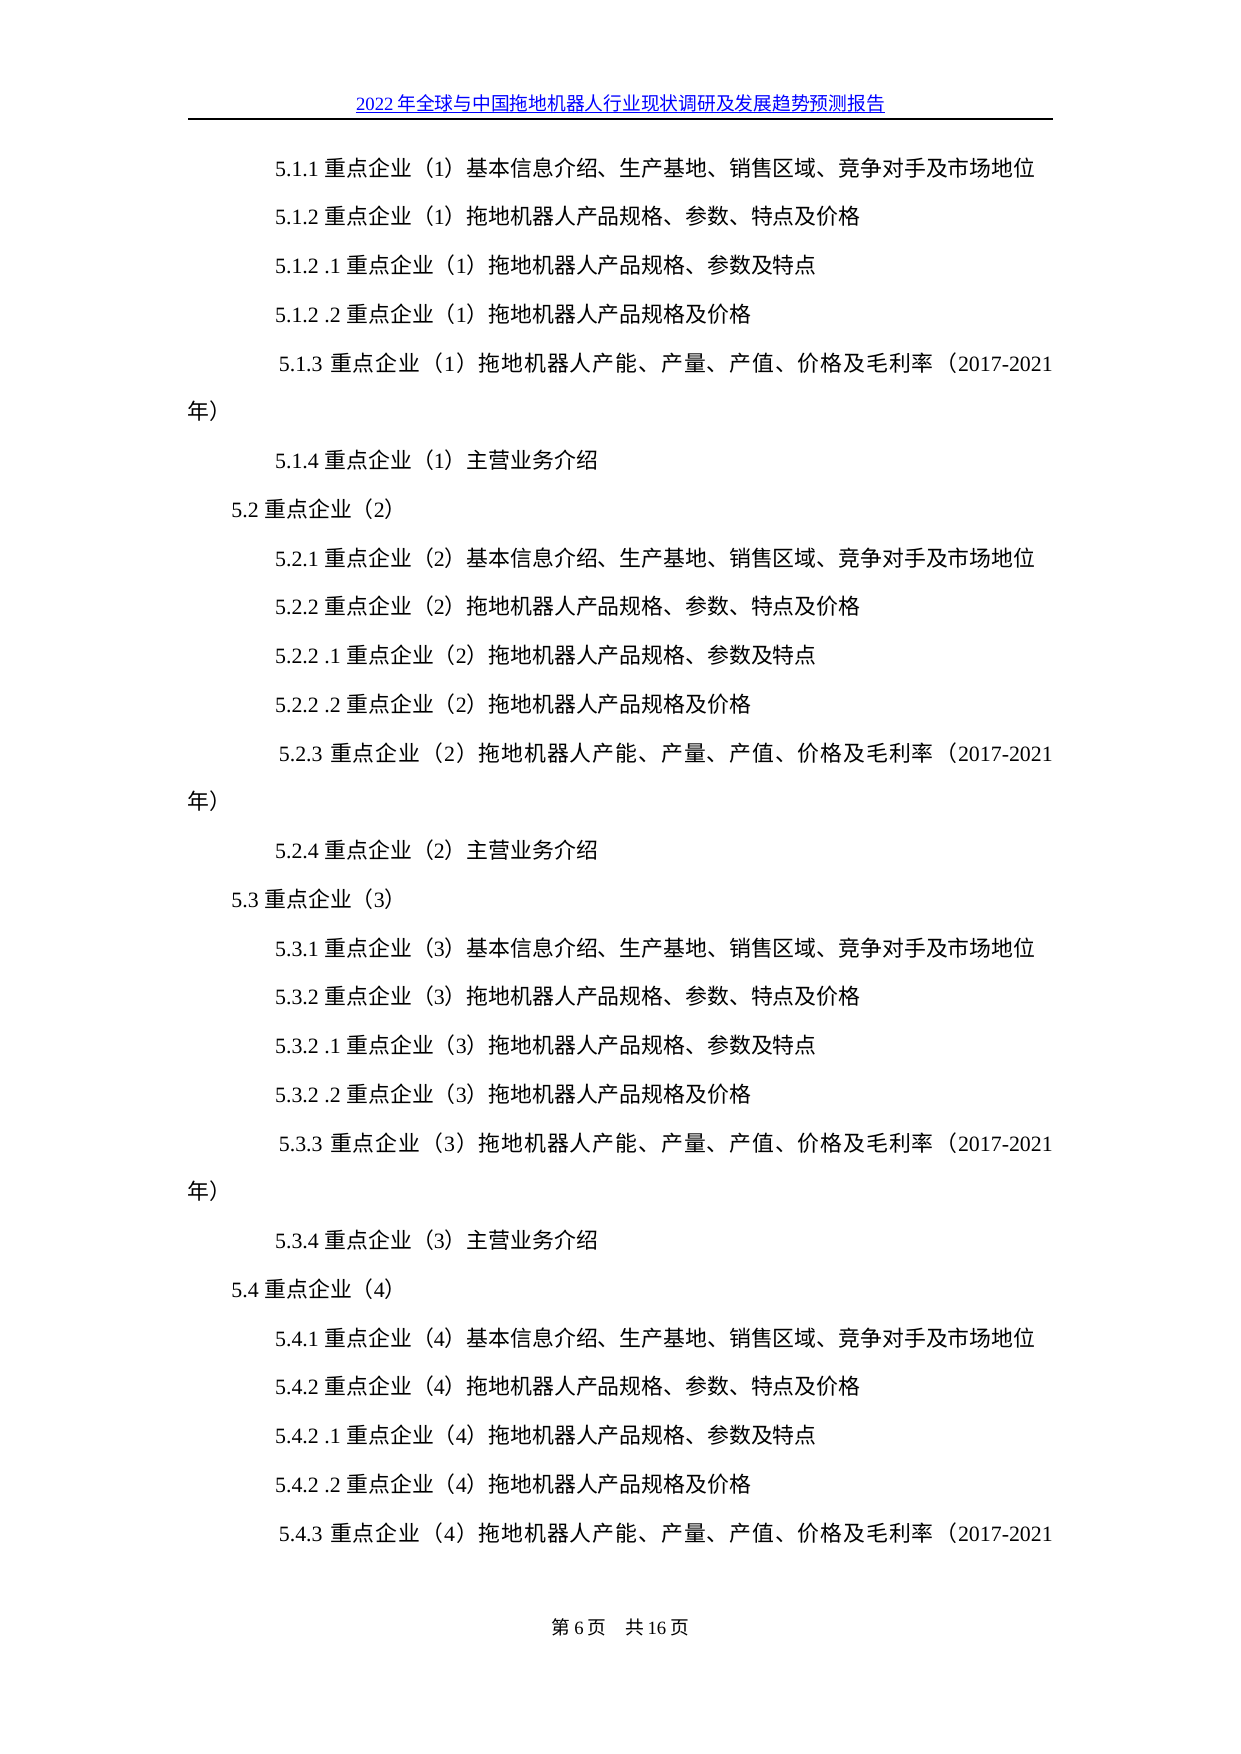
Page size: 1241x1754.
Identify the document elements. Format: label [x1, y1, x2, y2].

text [187, 150, 1053, 1548]
